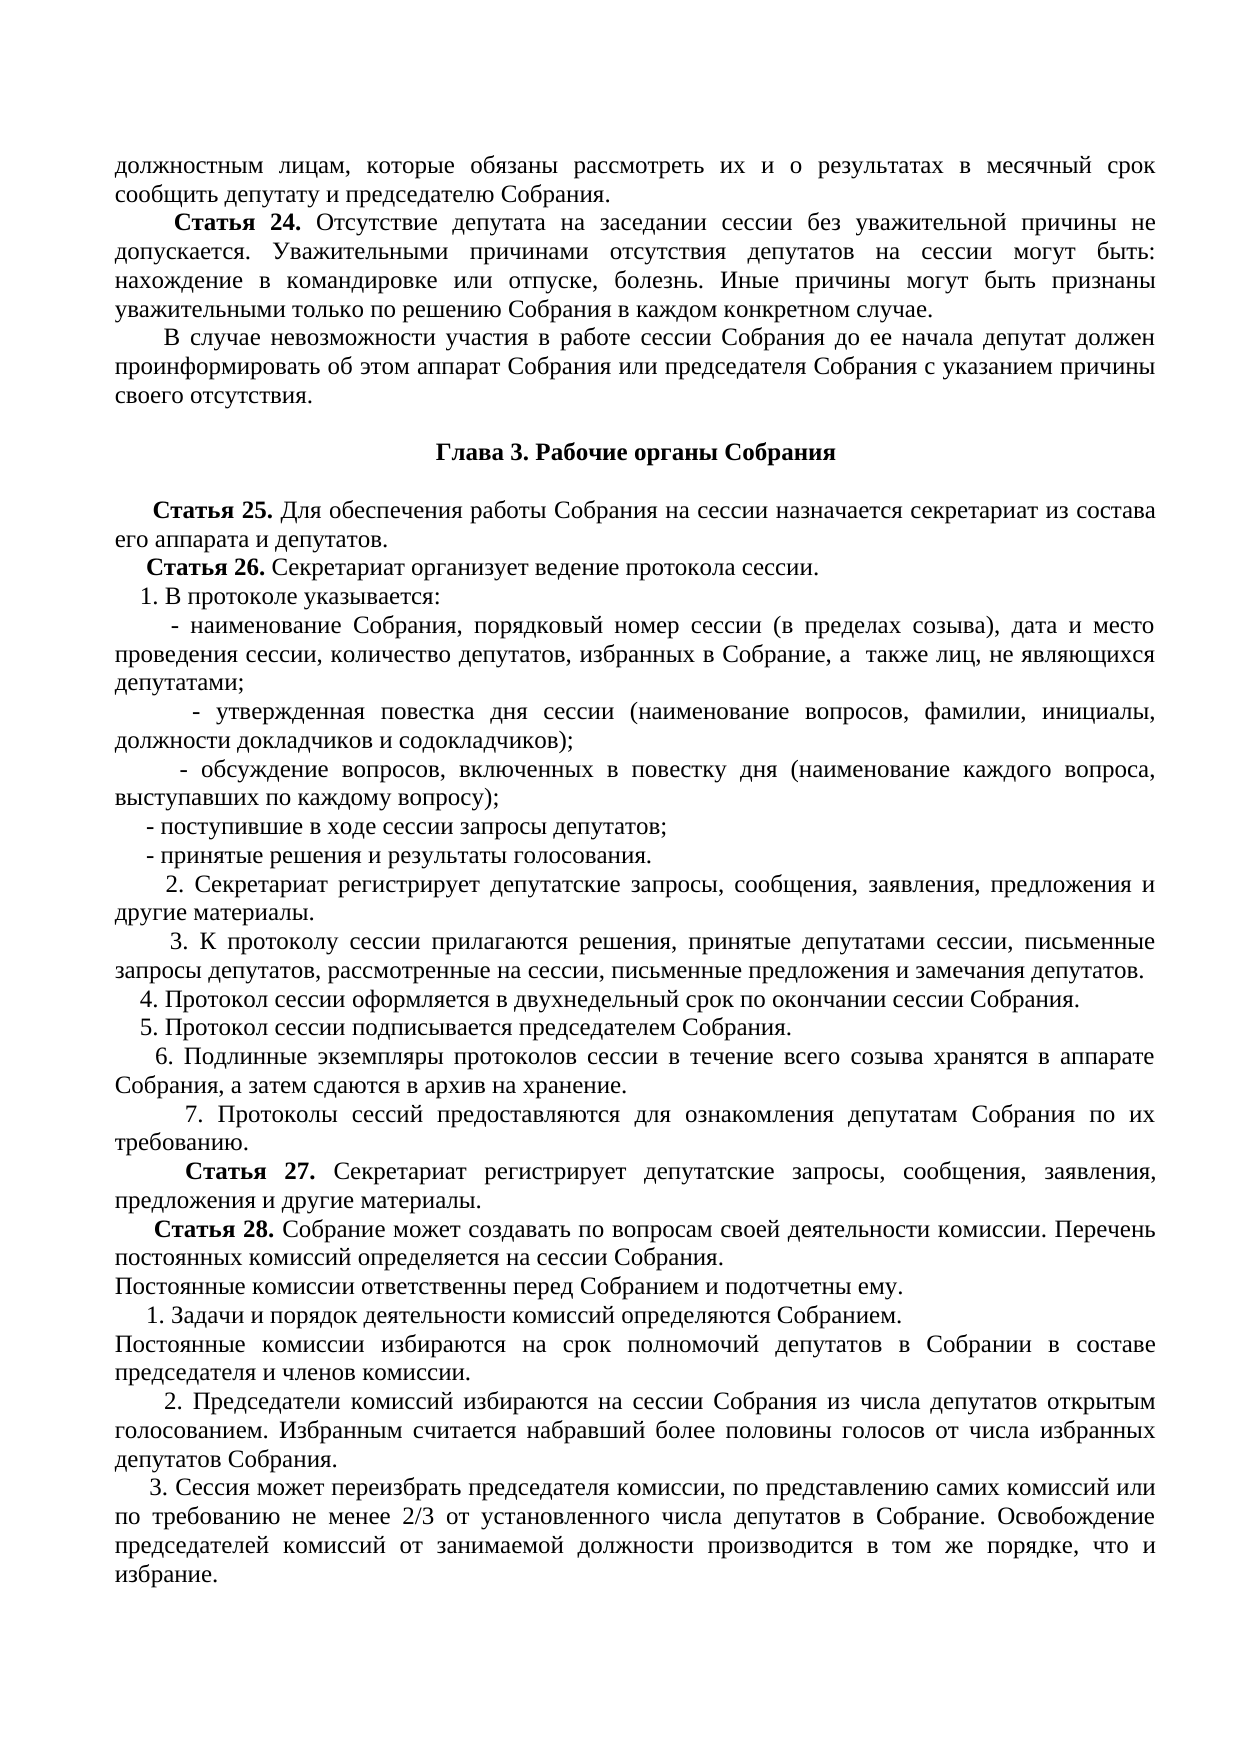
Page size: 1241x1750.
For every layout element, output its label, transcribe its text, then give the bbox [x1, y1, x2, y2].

text Постоянные комиссии избираются на срок полномочий депутатов в Собрании в составе председателя и членов комиссии. [114, 1329, 1157, 1386]
text - утвержденная повестка дня сессии (наименование вопросов, фамилии, инициалы, должности докладчиков и содокладчиков); [114, 696, 1157, 754]
text В случае невозможности участия в работе сессии Собрания до ее начала депутат должен проинформировать об этом аппарат Собрания или председателя Собрания с указанием причины своего отсутствия. [114, 322, 1157, 409]
text - принятые решения и результаты голосования. [114, 840, 1157, 869]
text 7. Протоколы сессий предоставляются для ознакомления депутатам Собрания по их требованию. [114, 1099, 1157, 1156]
text 4. Протокол сессии оформляется в двухнедельный срок по окончании сессии Собрания. [114, 984, 1157, 1012]
text 1. Задачи и порядок деятельности комиссий определяются Собранием. [114, 1300, 1157, 1329]
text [114, 150, 1157, 207]
text 6. Подлинные экземпляры протоколов сессии в течение всего созыва хранятся в аппарате Собрания, а затем сдаются в архив на хранение. [114, 1041, 1157, 1099]
text 3. Сессия может переизбрать председателя комиссии, по представлению самих комиссий или по требованию не менее 2/3 от установленного числа депутатов в Собрание. Освобождение председателей комиссий от занимаемой должности производится в том же порядке, что и избрание. [114, 1472, 1157, 1587]
text 2. Секретариат регистрирует депутатские запросы, сообщения, заявления, предложения и другие материалы. [114, 869, 1157, 926]
text Постоянные комиссии ответственны перед Собранием и подотчетны ему. [114, 1271, 1157, 1300]
text - наименование Собрания, порядковый номер сессии (в пределах созыва), дата и место проведения сессии, количество депутатов, избранных в Собрание, а также лиц, не являющихся депутатами; [114, 610, 1157, 696]
text Статья 24. Отсутствие депутата на заседании сессии без уважительной причины не допускается. Уважительными причинами отсутствия депутатов на сессии могут быть: нахождение в командировке или отпуске, болезнь. Иные причины могут быть признаны уважительными только по решению Собрания в каждом конкретном случае. [114, 207, 1157, 322]
text Статья 27. Секретариат регистрирует депутатские запросы, сообщения, заявления, предложения и другие материалы. [114, 1156, 1157, 1214]
text - обсуждение вопросов, включенных в повестку дня (наименование каждого вопроса, выступавших по каждому вопросу); [114, 754, 1157, 811]
text 2. Председатели комиссий избираются на сессии Собрания из числа депутатов открытым голосованием. Избранным считается набравший более половины голосов от числа избранных депутатов Собрания. [114, 1386, 1157, 1472]
text Статья 28. Собрание может создавать по вопросам своей деятельности комиссии. Перечень постоянных комиссий определяется на сессии Собрания. [114, 1214, 1157, 1271]
text Глава 3. Рабочие органы Собрания [114, 437, 1157, 466]
text 3. К протоколу сессии прилагаются решения, принятые депутатами сессии, письменные запросы депутатов, рассмотренные на сессии, письменные предложения и замечания депутатов. [114, 926, 1157, 984]
text 1. В протоколе указывается: [114, 581, 1157, 610]
text Статья 26. Секретариат организует ведение протокола сессии. [114, 552, 1157, 581]
text - поступившие в ходе сессии запросы депутатов; [114, 811, 1157, 840]
text Статья 25. Для обеспечения работы Собрания на сессии назначается секретариат из состава его аппарата и депутатов. [114, 495, 1157, 552]
text 5. Протокол сессии подписывается председателем Собрания. [114, 1012, 1157, 1041]
